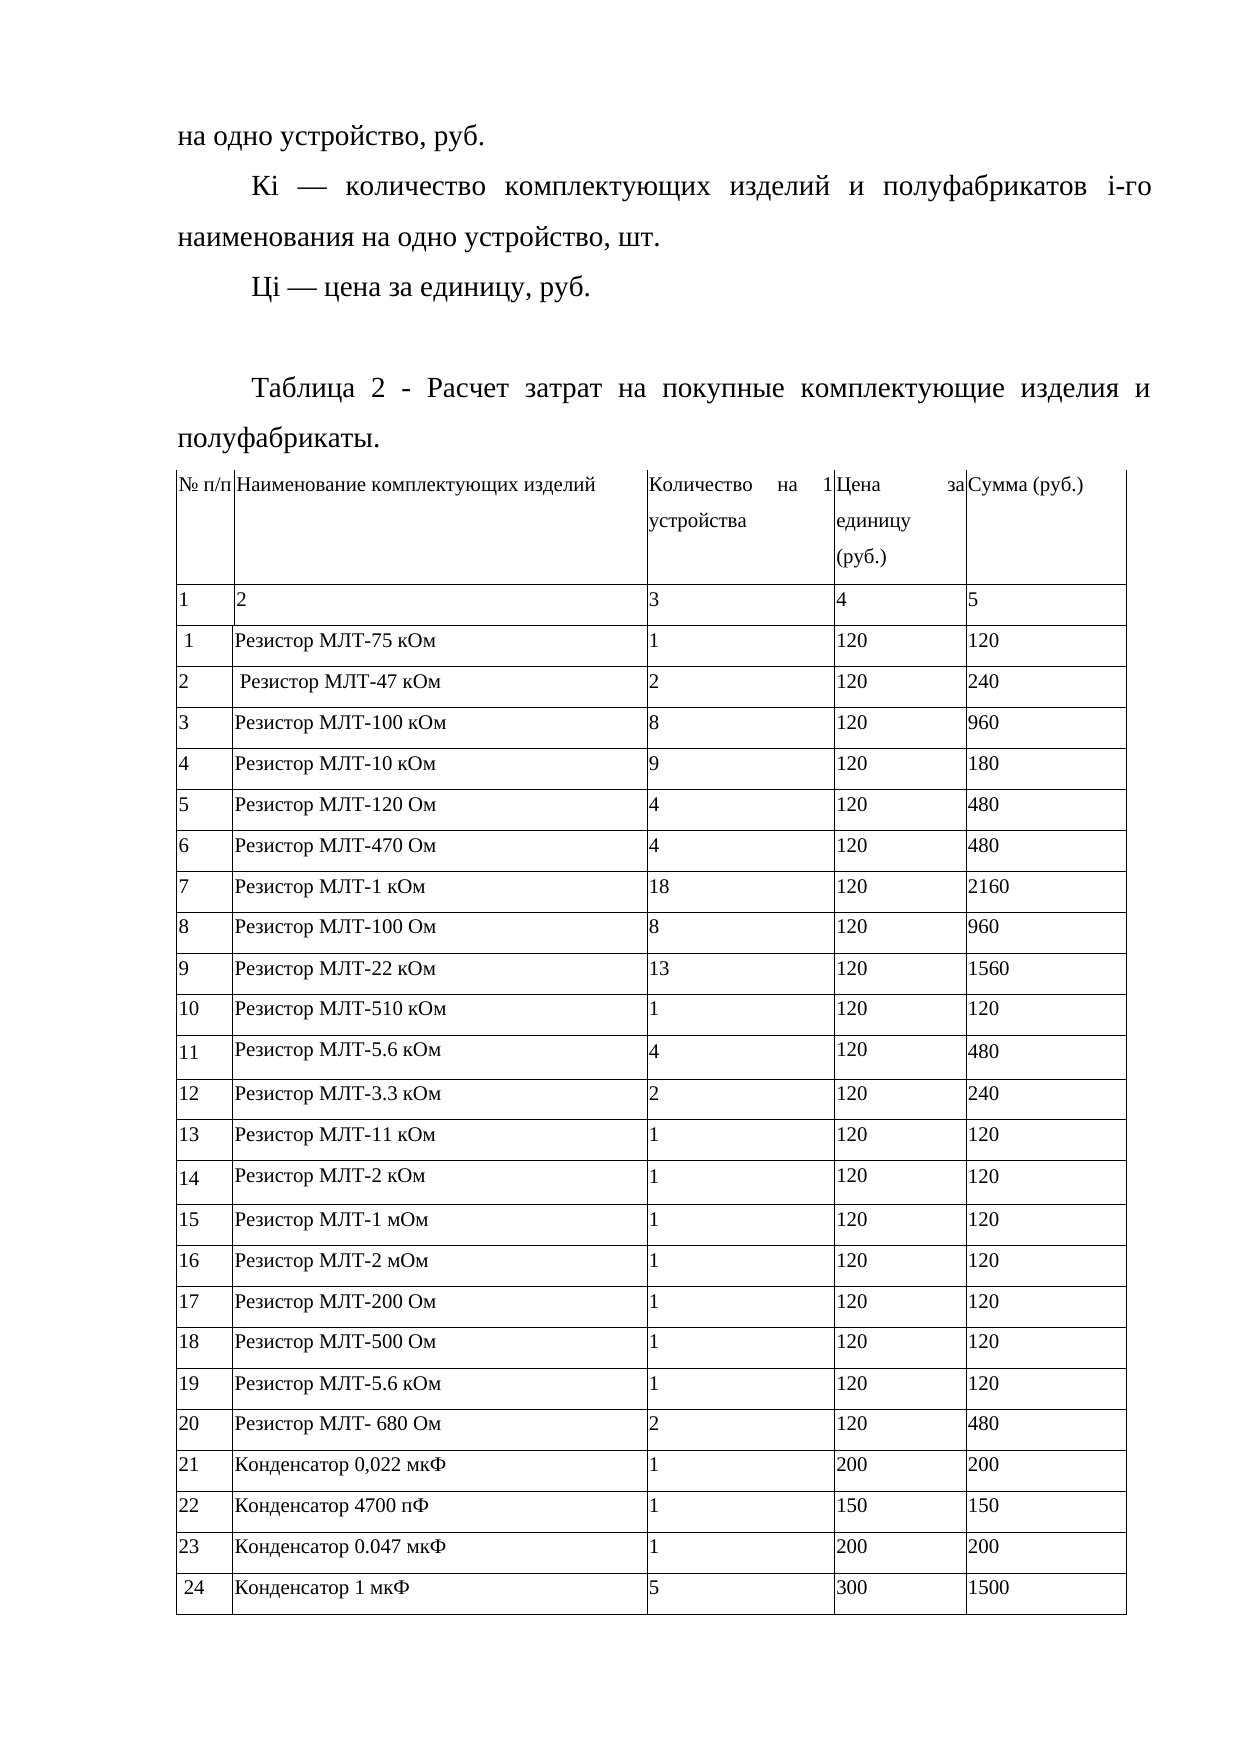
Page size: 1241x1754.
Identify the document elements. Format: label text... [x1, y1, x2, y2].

text Цi — цена за единицу, руб. [177, 269, 1152, 303]
text Кi — количество комплектующих изделий и полуфабрикатов i-го наименования на одно устройство, шт. [177, 168, 1152, 252]
table_cell Резистор МЛТ-1 мОм [233, 1205, 647, 1245]
table_cell 120 [835, 872, 966, 912]
table_cell Резистор МЛТ-510 кОм [233, 995, 647, 1035]
table_cell 9 [177, 954, 232, 994]
table_cell 20 [177, 1410, 232, 1450]
table_cell 2 [177, 667, 232, 707]
table_cell Резистор МЛТ-1 кОм [233, 872, 647, 912]
table_cell 24 [177, 1574, 232, 1613]
table_cell Конденсатор 1 мкФ [233, 1574, 647, 1613]
table_cell 120 [835, 626, 966, 666]
table_cell 18 [177, 1328, 232, 1368]
table_cell 4 [648, 1036, 834, 1078]
table_cell 18 [648, 872, 834, 912]
table_cell 9 [648, 749, 834, 789]
table_cell 8 [648, 708, 834, 748]
table_cell 13 [177, 1120, 232, 1160]
table_cell 120 [835, 1328, 966, 1368]
table_cell 120 [835, 1036, 966, 1078]
table_header Цена за единицу (руб.) [835, 470, 966, 584]
table_cell 2 [648, 1410, 834, 1450]
table_cell 120 [835, 831, 966, 871]
table_cell 1 [648, 1205, 834, 1245]
table_cell 1560 [967, 954, 1126, 994]
table_cell 5 [967, 585, 1126, 625]
table_cell 120 [967, 1120, 1126, 1160]
table_cell 1 [648, 1287, 834, 1327]
table_cell 240 [967, 667, 1126, 707]
table_cell 1 [648, 626, 834, 666]
table_cell 150 [967, 1492, 1126, 1532]
table_cell 200 [835, 1533, 966, 1572]
table_cell 960 [967, 913, 1126, 953]
table_cell 12 [177, 1080, 232, 1119]
table_cell 11 [177, 1036, 232, 1078]
table_cell 15 [177, 1205, 232, 1245]
table_cell Конденсатор 4700 пФ [233, 1492, 647, 1532]
table_cell 1500 [967, 1574, 1126, 1613]
table_cell 1 [648, 1492, 834, 1532]
table_cell 120 [835, 995, 966, 1035]
table_cell 120 [835, 954, 966, 994]
table_cell 480 [967, 831, 1126, 871]
table_header № п/п [177, 470, 234, 584]
table_cell Резистор МЛТ-47 кОм [233, 667, 647, 707]
table_cell 3 [177, 708, 232, 748]
table_cell 1 [648, 1369, 834, 1409]
table_header Количество на 1 устройства [648, 470, 834, 584]
table_cell 120 [835, 1080, 966, 1119]
table_cell 120 [835, 1369, 966, 1409]
table_cell Резистор МЛТ-2 мОм [233, 1246, 647, 1286]
table_cell 5 [648, 1574, 834, 1613]
table_cell 17 [177, 1287, 232, 1327]
table_cell 8 [648, 913, 834, 953]
table_cell 120 [967, 1205, 1126, 1245]
table_cell 1 [177, 585, 234, 625]
table_cell Резистор МЛТ-75 кОм [233, 626, 647, 666]
table_header Сумма (руб.) [967, 470, 1126, 584]
table_cell 23 [177, 1533, 232, 1572]
table_cell 1 [648, 1451, 834, 1491]
table_cell 120 [835, 913, 966, 953]
table_cell 240 [967, 1080, 1126, 1119]
table_cell 4 [835, 585, 966, 625]
table_cell 5 [177, 790, 232, 830]
table_cell 4 [177, 749, 232, 789]
table_cell 200 [835, 1451, 966, 1491]
table_cell 480 [967, 1410, 1126, 1450]
table_cell 120 [967, 995, 1126, 1035]
table_cell 1 [648, 995, 834, 1035]
table_cell 120 [835, 1120, 966, 1160]
table_cell Резистор МЛТ-5.6 кОм [233, 1036, 647, 1078]
table_cell 180 [967, 749, 1126, 789]
table_cell 120 [835, 1205, 966, 1245]
table_cell 300 [835, 1574, 966, 1613]
table_cell Резистор МЛТ-120 Ом [233, 790, 647, 830]
table_cell 14 [177, 1161, 232, 1204]
table_cell 2 [648, 667, 834, 707]
table_cell 120 [835, 1287, 966, 1327]
table_cell 200 [967, 1533, 1126, 1572]
table_cell 120 [967, 1246, 1126, 1286]
text Таблица 2 - Расчет затрат на покупные комплектующие изделия и полуфабрикаты. [177, 370, 1152, 453]
table_cell Резистор МЛТ-200 Ом [233, 1287, 647, 1327]
table_cell Резистор МЛТ-2 кОм [233, 1161, 647, 1204]
table_cell 1 [177, 626, 232, 666]
table_cell Резистор МЛТ-470 Ом [233, 831, 647, 871]
table_cell 6 [177, 831, 232, 871]
table_cell 120 [967, 1161, 1126, 1204]
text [177, 118, 1152, 152]
table_cell 1 [648, 1246, 834, 1286]
table_cell Резистор МЛТ-3.3 кОм [233, 1080, 647, 1119]
table_cell Резистор МЛТ-100 кОм [233, 708, 647, 748]
table_cell 1 [648, 1120, 834, 1160]
table_cell Резистор МЛТ-100 Ом [233, 913, 647, 953]
table_cell 120 [967, 1287, 1126, 1327]
table_cell Резистор МЛТ-500 Ом [233, 1328, 647, 1368]
table_cell 10 [177, 995, 232, 1035]
table_cell 120 [835, 1246, 966, 1286]
table_cell 120 [835, 1161, 966, 1204]
table_cell 3 [648, 585, 834, 625]
table_cell 1 [648, 1161, 834, 1204]
table_cell 120 [835, 1410, 966, 1450]
table_cell 480 [967, 1036, 1126, 1078]
table_cell Резистор МЛТ-11 кОм [233, 1120, 647, 1160]
table_cell 120 [835, 667, 966, 707]
table_cell 120 [835, 790, 966, 830]
table_cell 4 [648, 790, 834, 830]
table_cell Резистор МЛТ-10 кОм [233, 749, 647, 789]
table_cell 2 [235, 585, 647, 625]
table_cell 960 [967, 708, 1126, 748]
table_cell 21 [177, 1451, 232, 1491]
table_cell 1 [648, 1533, 834, 1572]
table_cell 2 [648, 1080, 834, 1119]
table_cell Конденсатор 0.047 мкФ [233, 1533, 647, 1572]
table_cell 120 [967, 1369, 1126, 1409]
table_cell 120 [835, 749, 966, 789]
table_cell 4 [648, 831, 834, 871]
table_cell Резистор МЛТ- 680 Ом [233, 1410, 647, 1450]
table_cell 200 [967, 1451, 1126, 1491]
table_cell 120 [835, 708, 966, 748]
table_cell 8 [177, 913, 232, 953]
table_cell Резистор МЛТ-5.6 кОм [233, 1369, 647, 1409]
table_cell 1 [648, 1328, 834, 1368]
table_cell Резистор МЛТ-22 кОм [233, 954, 647, 994]
table_cell 120 [967, 1328, 1126, 1368]
table_cell 7 [177, 872, 232, 912]
table_cell 22 [177, 1492, 232, 1532]
table_cell 480 [967, 790, 1126, 830]
table_header Наименование комплектующих изделий [235, 470, 647, 584]
table_cell 120 [967, 626, 1126, 666]
table_cell 2160 [967, 872, 1126, 912]
table_cell 13 [648, 954, 834, 994]
table_cell 16 [177, 1246, 232, 1286]
table_cell 150 [835, 1492, 966, 1532]
table_cell Конденсатор 0,022 мкФ [233, 1451, 647, 1491]
table_cell 19 [177, 1369, 232, 1409]
